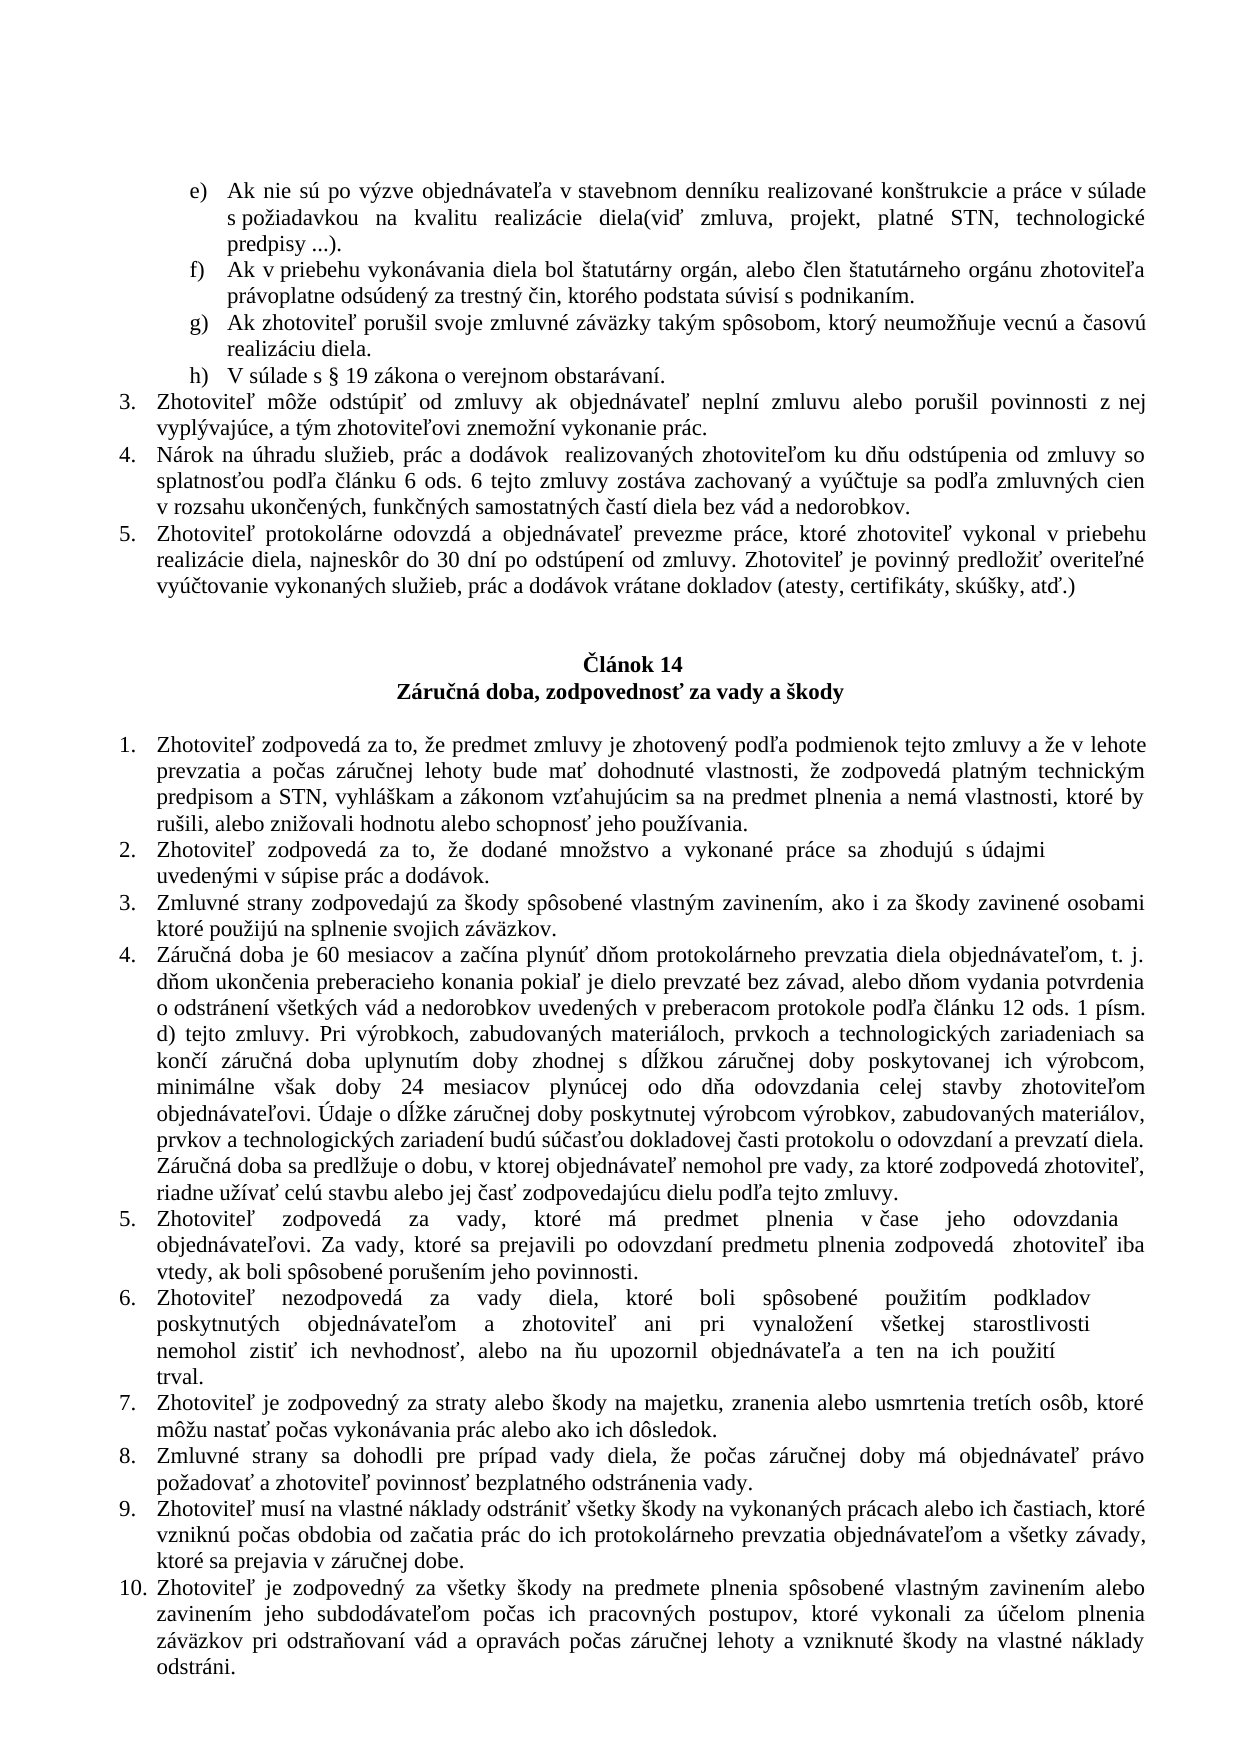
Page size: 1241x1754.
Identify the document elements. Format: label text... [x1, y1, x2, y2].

list Zhotoviteľ musí na vlastné náklady odstrániť všetky škody na vykonaných prácach alebo ich častiach, ktoré vzniknú počas obdobia od začatia prác do ich protokolárneho prevzatia objednávateľom a všetky závady, ktoré sa prejavia v záručnej dobe. [119, 1495, 1146, 1574]
list V súlade s § 19 zákona o verejnom obstarávaní. [189, 362, 1146, 388]
list Zhotoviteľ protokolárne odovzdá a objednávateľ prevezme práce, ktoré zhotoviteľ vykonal v priebehu realizácie diela, najneskôr do 30 dní po odstúpení od zmluvy. Zhotoviteľ je povinný predložiť overiteľné vyúčtovanie vykonaných služieb, prác a dodávok vrátane dokladov (atesty, certifikáty, skúšky, atď.) [119, 520, 1146, 599]
list Zmluvné strany sa dohodli pre prípad vady diela, že počas záručnej doby má objednávateľ právo požadovať a zhotoviteľ povinnosť bezplatného odstránenia vady. [119, 1442, 1146, 1495]
list Ak nie sú po výzve objednávateľa v stavebnom denníku realizované konštrukcie a práce v súlade s požiadavkou na kvalitu realizácie diela(viď zmluva, projekt, platné STN, technologické predpisy ...). [189, 177, 1146, 256]
list Zhotoviteľ zodpovedá za vady, ktoré má predmet plnenia v čase jeho odovzdania objednávateľovi. Za vady, ktoré sa prejavili po odovzdaní predmetu plnenia zodpovedá zhotoviteľ iba vtedy, ak boli spôsobené porušením jeho povinnosti. [119, 1205, 1146, 1284]
list Zhotoviteľ zodpovedá za to, že dodané množstvo a vykonané práce sa zhodujú s údajmi uvedenými v súpise prác a dodávok. [119, 836, 1146, 889]
list Zhotoviteľ je zodpovedný za straty alebo škody na majetku, zranenia alebo usmrtenia tretích osôb, ktoré môžu nastať počas vykonávania prác alebo ako ich dôsledok. [119, 1389, 1146, 1442]
list Zhotoviteľ je zodpovedný za všetky škody na predmete plnenia spôsobené vlastným zavinením alebo zavinením jeho subdodávateľom počas ich pracovných postupov, ktoré vykonali za účelom plnenia záväzkov pri odstraňovaní vád a opravách počas záručnej lehoty a vzniknuté škody na vlastné náklady odstráni. [119, 1574, 1146, 1679]
text Článok 14 [119, 652, 1146, 678]
list Zhotoviteľ zodpovedá za to, že predmet zmluvy je zhotovený podľa podmienok tejto zmluvy a že v lehote prevzatia a počas záručnej lehoty bude mať dohodnuté vlastnosti, že zodpovedá platným technickým predpisom a STN, vyhláškam a zákonom vzťahujúcim sa na predmet plnenia a nemá vlastnosti, ktoré by rušili, alebo znižovali hodnotu alebo schopnosť jeho používania. [119, 731, 1146, 836]
list Zhotoviteľ nezodpovedá za vady diela, ktoré boli spôsobené použitím podkladov poskytnutých objednávateľom a zhotoviteľ ani pri vynaložení všetkej starostlivosti nemohol zistiť ich nevhodnosť, alebo na ňu upozornil objednávateľa a ten na ich použití trval. [119, 1284, 1146, 1389]
list Ak zhotoviteľ porušil svoje zmluvné záväzky takým spôsobom, ktorý neumožňuje vecnú a časovú realizáciu diela. [189, 309, 1146, 362]
list Zhotoviteľ môže odstúpiť od zmluvy ak objednávateľ neplní zmluvu alebo porušil povinnosti z nej vyplývajúce, a tým zhotoviteľovi znemožní vykonanie prác. [119, 388, 1146, 441]
list Záručná doba je 60 mesiacov a začína plynúť dňom protokolárneho prevzatia diela objednávateľom, t. j. dňom ukončenia preberacieho konania pokiaľ je dielo prevzaté bez závad, alebo dňom vydania potvrdenia o odstránení všetkých vád a nedorobkov uvedených v preberacom protokole podľa článku 12 ods. 1 písm. d) tejto zmluvy. Pri výrobkoch, zabudovaných materiáloch, prvkoch a technologických zariadeniach sa končí záručná doba uplynutím doby zhodnej s dĺžkou záručnej doby poskytovanej ich výrobcom, minimálne však doby 24 mesiacov plynúcej odo dňa odovzdania celej stavby zhotoviteľom objednávateľovi. Údaje o dĺžke záručnej doby poskytnutej výrobcom výrobkov, zabudovaných materiálov, prvkov a technologických zariadení budú súčasťou dokladovej časti protokolu o odovzdaní a prevzatí diela. Záručná doba sa predlžuje o dobu, v ktorej objednávateľ nemohol pre vady, za ktoré zodpovedá zhotoviteľ, riadne užívať celú stavbu alebo jej časť zodpovedajúcu dielu podľa tejto zmluvy. [119, 941, 1146, 1205]
list Zmluvné strany zodpovedajú za škody spôsobené vlastným zavinením, ako i za škody zavinené osobami ktoré použijú na splnenie svojich záväzkov. [119, 889, 1146, 941]
list Nárok na úhradu služieb, prác a dodávok realizovaných zhotoviteľom ku dňu odstúpenia od zmluvy so splatnosťou podľa článku 6 ods. 6 tejto zmluvy zostáva zachovaný a vyúčtuje sa podľa zmluvných cien v rozsahu ukončených, funkčných samostatných častí diela bez vád a nedorobkov. [119, 441, 1146, 520]
text Záručná doba, zodpovednosť za vady a škody [94, 678, 1146, 704]
list Ak v priebehu vykonávania diela bol štatutárny orgán, alebo člen štatutárneho orgánu zhotoviteľa právoplatne odsúdený za trestný čin, ktorého podstata súvisí s podnikaním. [189, 256, 1146, 309]
